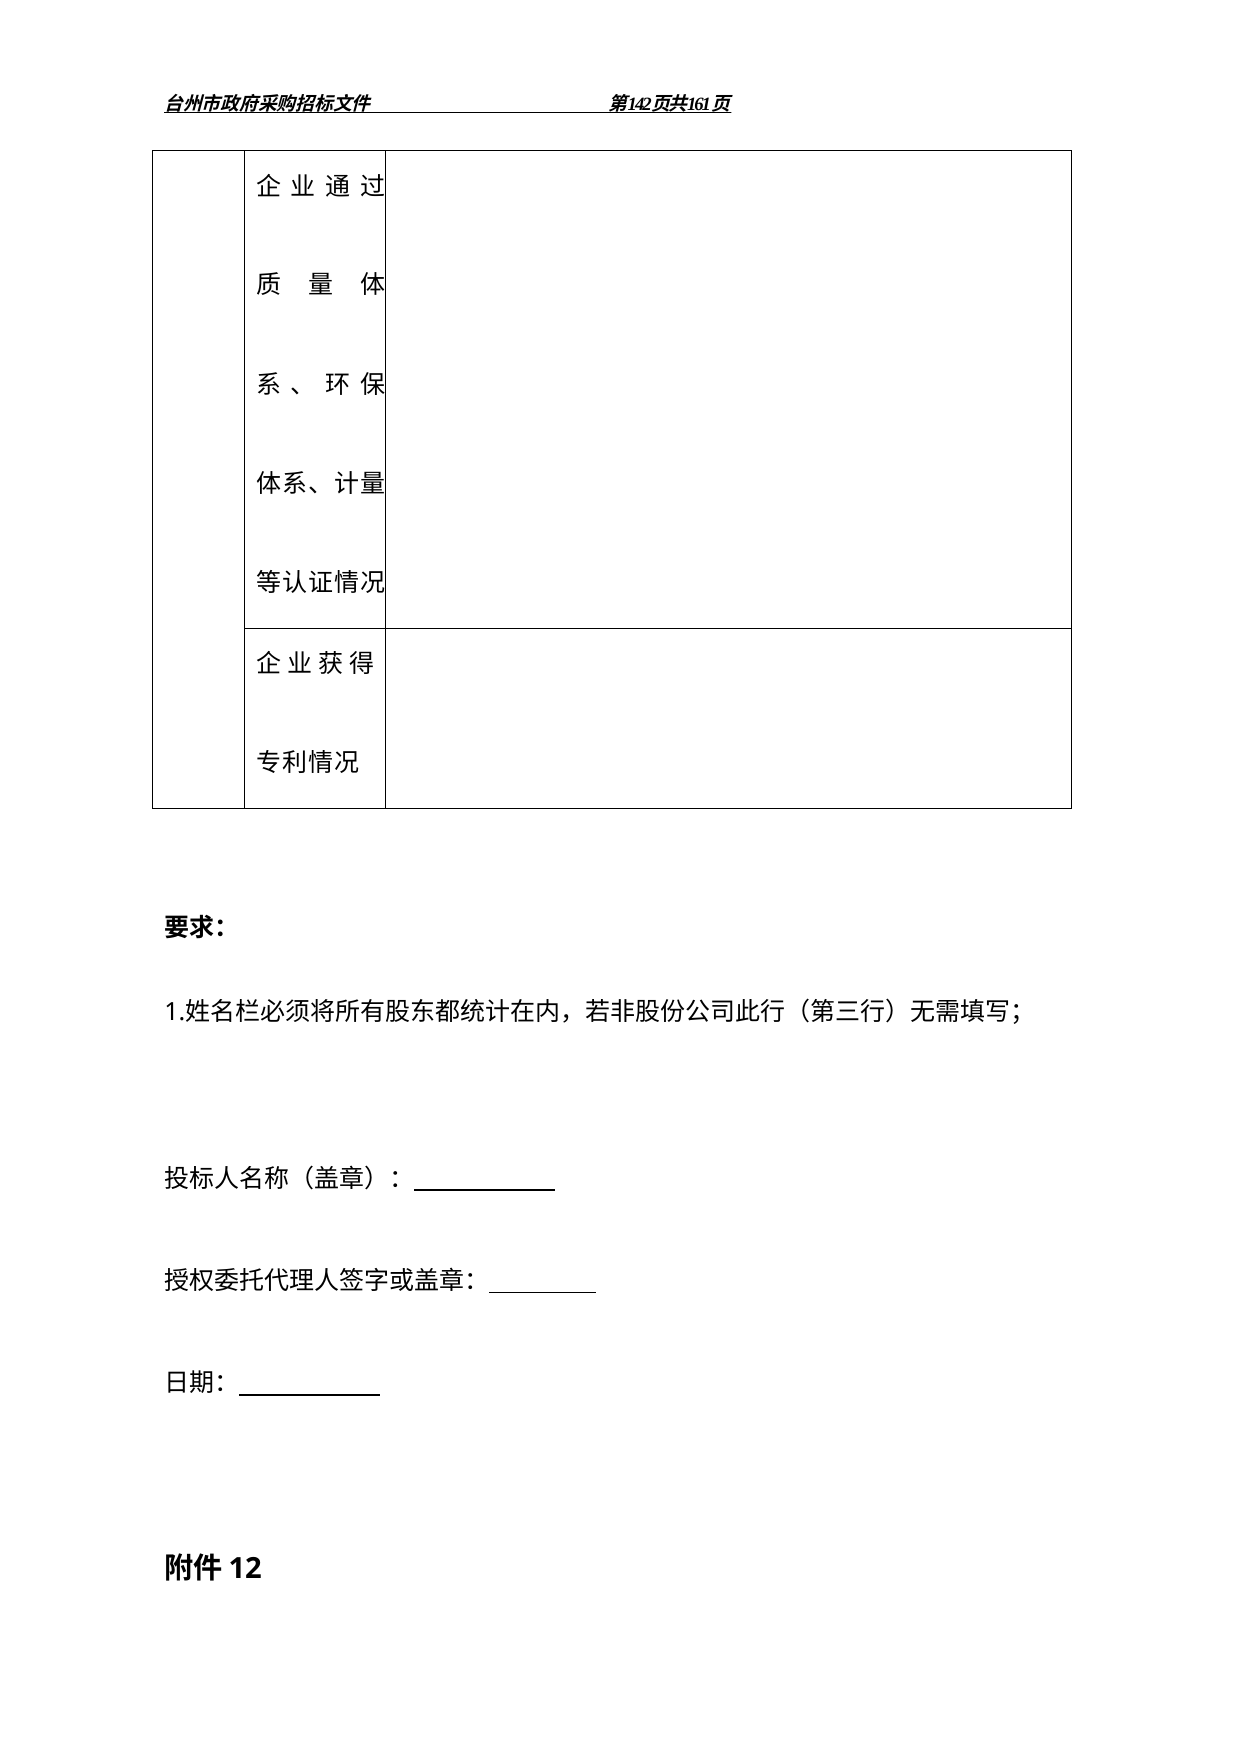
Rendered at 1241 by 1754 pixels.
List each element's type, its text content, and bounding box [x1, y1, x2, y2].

table_cell 企业通过质量体系、环保体系、计量等认证情况 [245, 151, 385, 628]
text 要求： [164, 892, 1076, 958]
text 1.姓名栏必须将所有股东都统计在内，若非股份公司此行（第三行）无需填写； [164, 976, 1076, 1042]
text 投标人名称（盖章）： [164, 1143, 1076, 1209]
text 附件12 [164, 1533, 1076, 1599]
table_cell [386, 151, 1071, 628]
table_cell 企业获得专利情况 [245, 629, 385, 808]
text 日期： [164, 1348, 1076, 1414]
text 授权委托代理人签字或盖章： [164, 1246, 1076, 1312]
table_cell [386, 629, 1071, 808]
